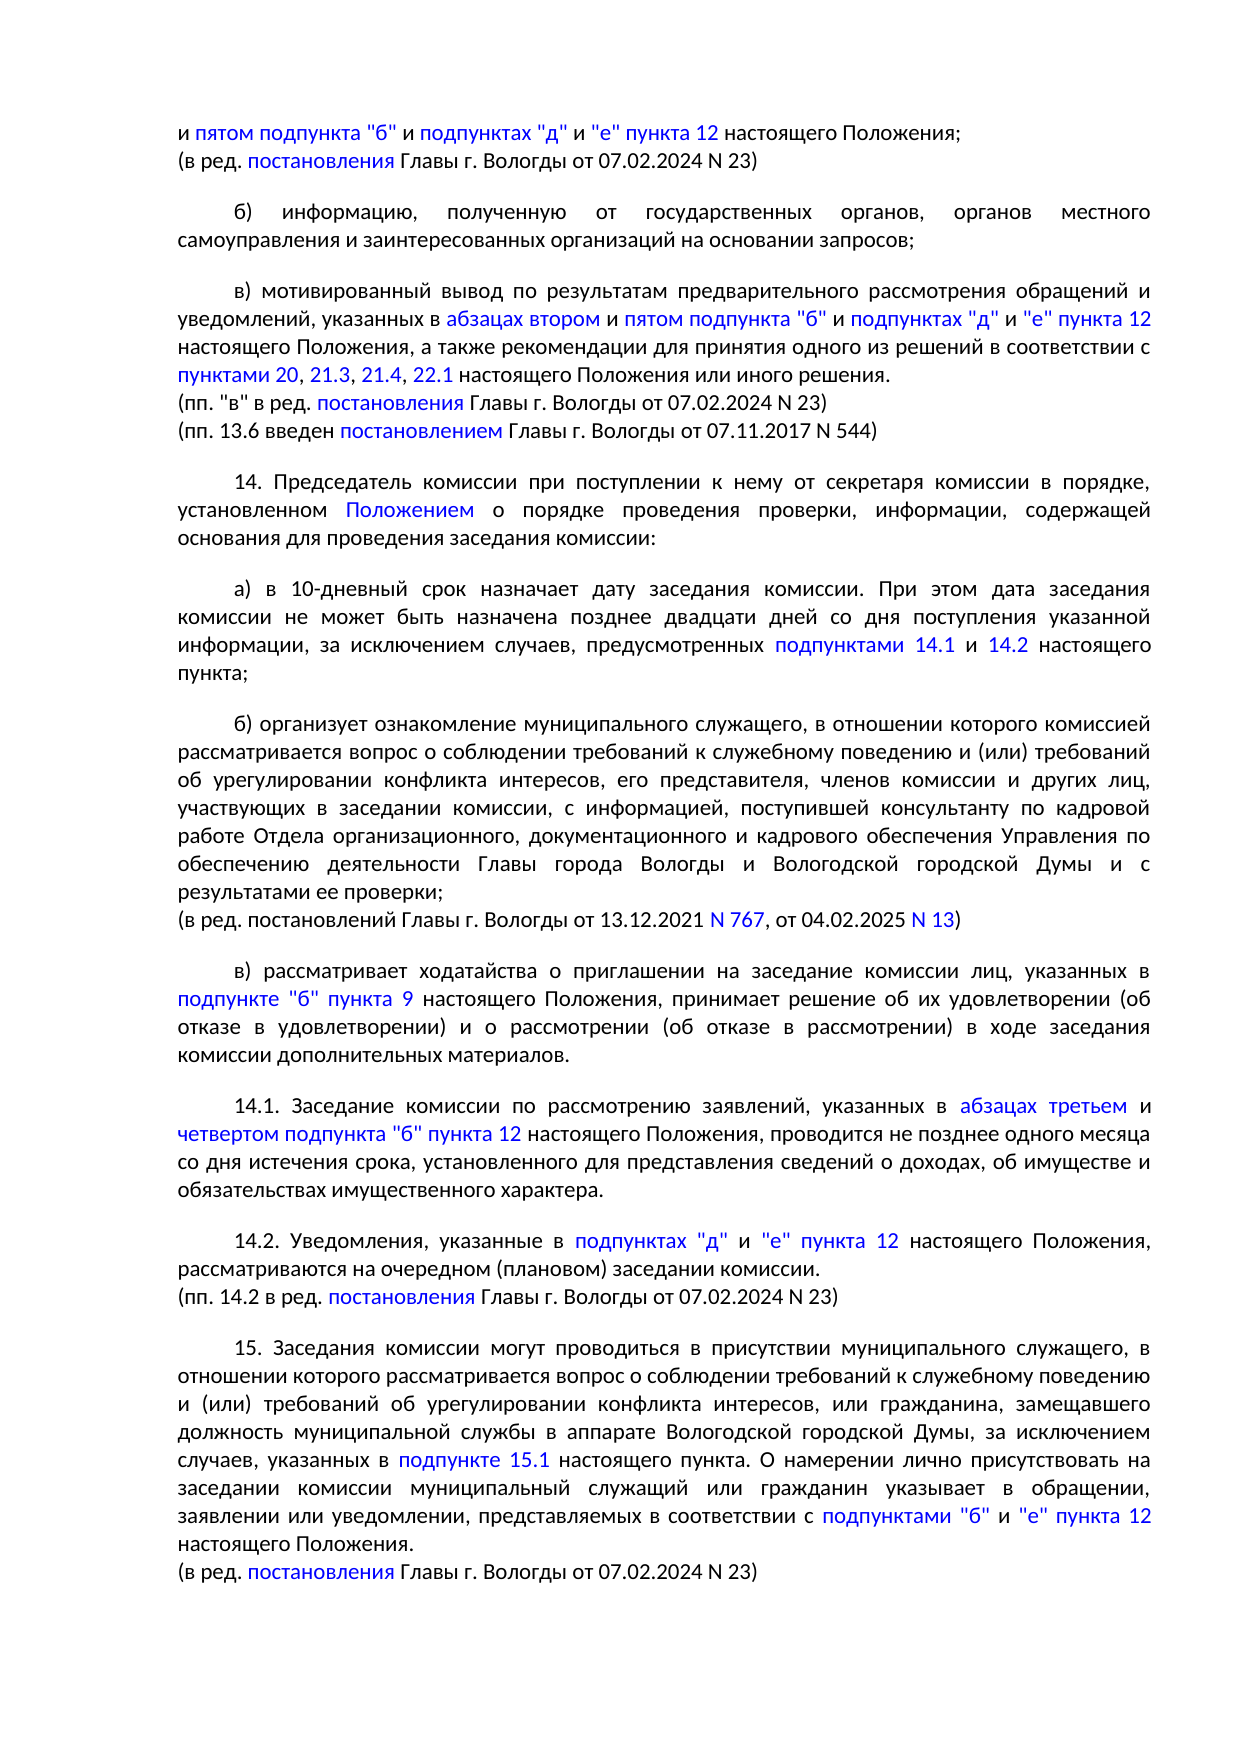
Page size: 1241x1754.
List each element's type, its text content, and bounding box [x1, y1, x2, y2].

text (пп. 13.6 введен постановлением Главы г. Вологды от 07.11.2017 N 544) [177, 416, 1152, 444]
text (в ред. постановления Главы г. Вологды от 07.02.2024 N 23) [177, 1557, 1152, 1585]
text (в ред. постановления Главы г. Вологды от 07.02.2024 N 23) [177, 146, 1152, 174]
text (пп. "в" в ред. постановления Главы г. Вологды от 07.02.2024 N 23) [177, 388, 1152, 416]
text а) в 10-дневный срок назначает дату заседания комиссии. При этом дата заседания комиссии не может быть назначена позднее двадцати дней со дня поступления указанной информации, за исключением случаев, предусмотренных подпунктами 14.1 и 14.2 настоящего пункта; [177, 574, 1152, 686]
text в) рассматривает ходатайства о приглашении на заседание комиссии лиц, указанных в подпункте "б" пункта 9 настоящего Положения, принимает решение об их удовлетворении (об отказе в удовлетворении) и о рассмотрении (об отказе в рассмотрении) в ходе заседания комиссии дополнительных материалов. [177, 956, 1152, 1068]
text б) организует ознакомление муниципального служащего, в отношении которого комиссией рассматривается вопрос о соблюдении требований к служебному поведению и (или) требований об урегулировании конфликта интересов, его представителя, членов комиссии и других лиц, участвующих в заседании комиссии, с информацией, поступившей консультанту по кадровой работе Отдела организационного, документационного и кадрового обеспечения Управления по обеспечению деятельности Главы города Вологды и Вологодской городской Думы и с результатами ее проверки; [177, 709, 1152, 905]
text 15. Заседания комиссии могут проводиться в присутствии муниципального служащего, в отношении которого рассматривается вопрос о соблюдении требований к служебному поведению и (или) требований об урегулировании конфликта интересов, или гражданина, замещавшего должность муниципальной службы в аппарате Вологодской городской Думы, за исключением случаев, указанных в подпункте 15.1 настоящего пункта. О намерении лично присутствовать на заседании комиссии муниципальный служащий или гражданин указывает в обращении, заявлении или уведомлении, представляемых в соответствии с подпунктами "б" и "е" пункта 12 настоящего Положения. [177, 1333, 1152, 1557]
text 14.2. Уведомления, указанные в подпунктах "д" и "е" пункта 12 настоящего Положения, рассматриваются на очередном (плановом) заседании комиссии. [177, 1226, 1152, 1282]
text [177, 118, 1152, 146]
text 14.1. Заседание комиссии по рассмотрению заявлений, указанных в абзацах третьем и четвертом подпункта "б" пункта 12 настоящего Положения, проводится не позднее одного месяца со дня истечения срока, установленного для представления сведений о доходах, об имуществе и обязательствах имущественного характера. [177, 1091, 1152, 1203]
text 14. Председатель комиссии при поступлении к нему от секретаря комиссии в порядке, установленном Положением о порядке проведения проверки, информации, содержащей основания для проведения заседания комиссии: [177, 467, 1152, 551]
text б) информацию, полученную от государственных органов, органов местного самоуправления и заинтересованных организаций на основании запросов; [177, 197, 1152, 253]
text (пп. 14.2 в ред. постановления Главы г. Вологды от 07.02.2024 N 23) [177, 1282, 1152, 1310]
text (в ред. постановлений Главы г. Вологды от 13.12.2021 N 767, от 04.02.2025 N 13) [177, 905, 1152, 933]
text в) мотивированный вывод по результатам предварительного рассмотрения обращений и уведомлений, указанных в абзацах втором и пятом подпункта "б" и подпунктах "д" и "е" пункта 12 настоящего Положения, а также рекомендации для принятия одного из решений в соответствии с пунктами 20, 21.3, 21.4, 22.1 настоящего Положения или иного решения. [177, 276, 1152, 388]
